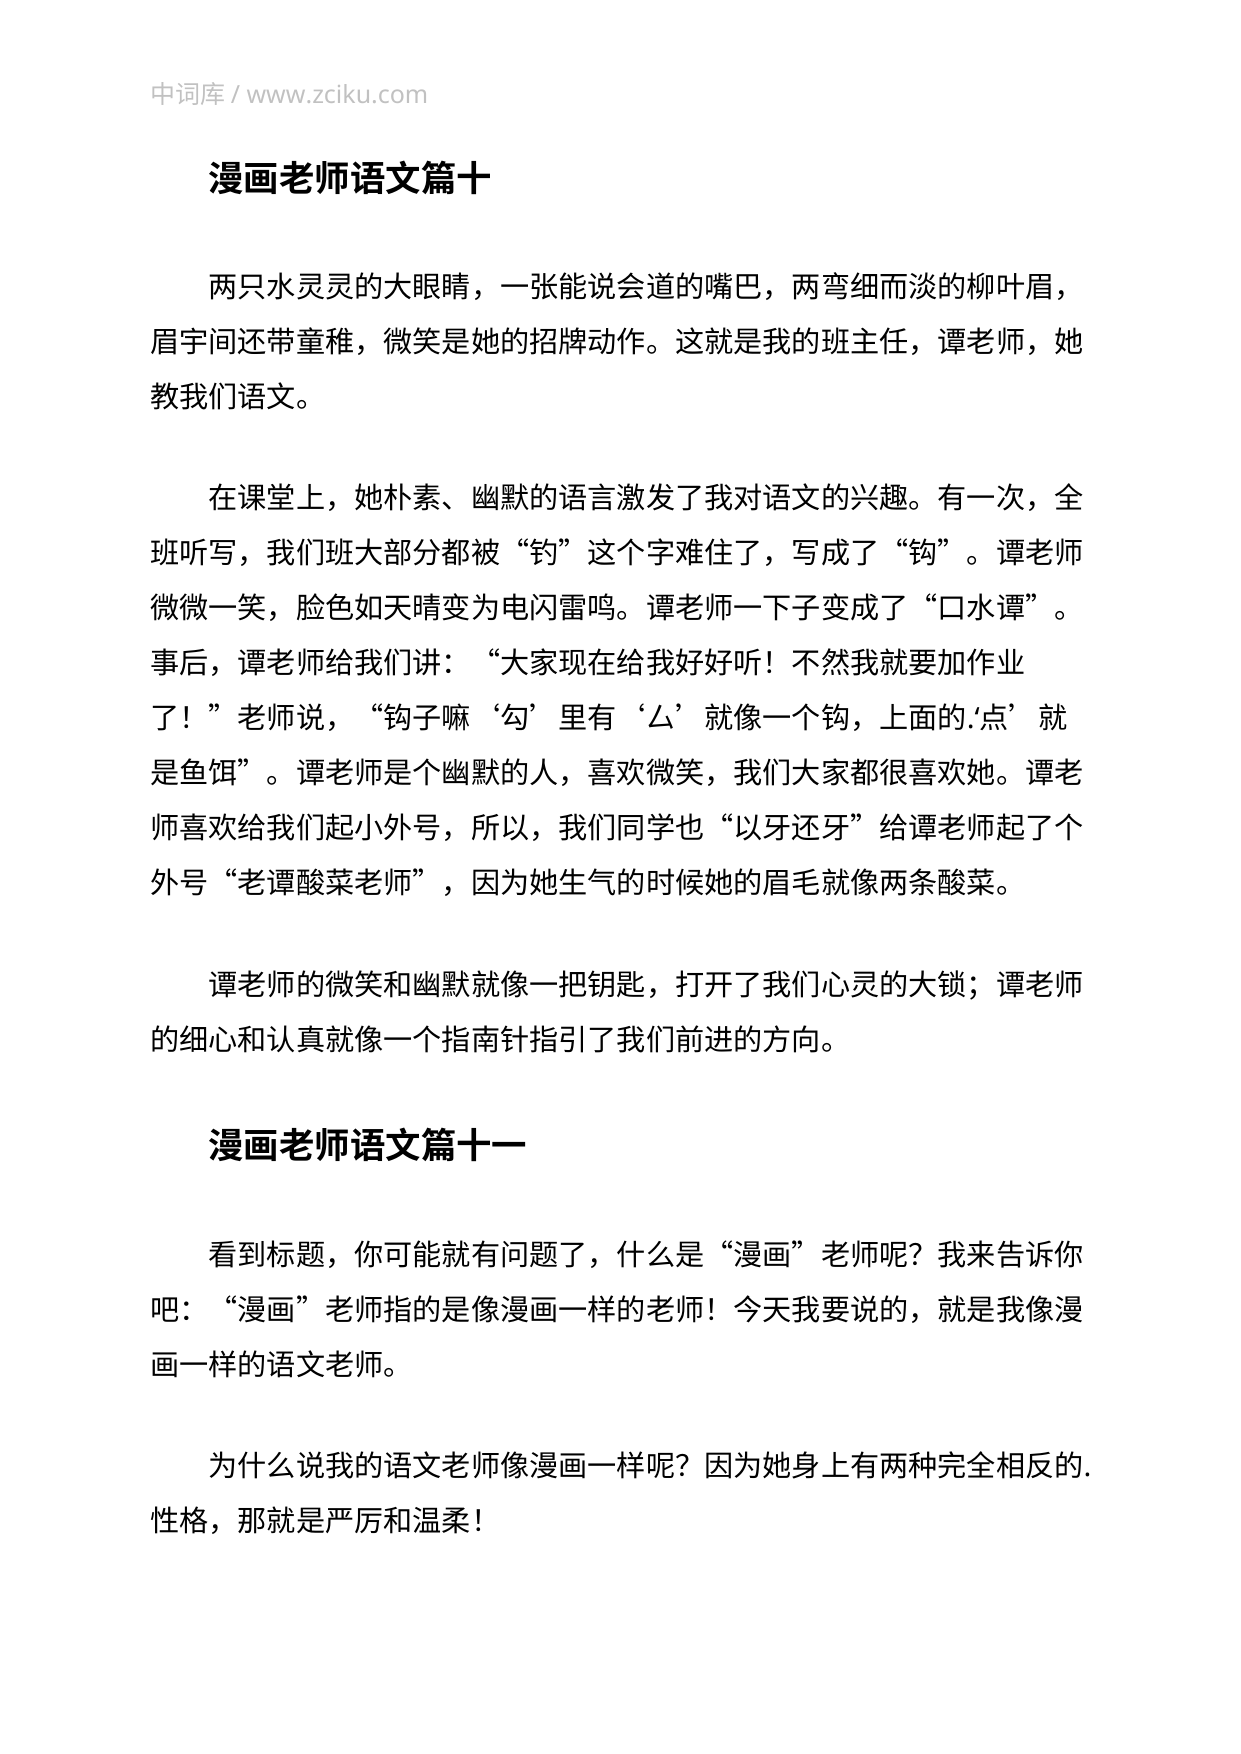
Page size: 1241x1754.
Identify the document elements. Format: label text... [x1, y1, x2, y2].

text 两只水灵灵的大眼睛，一张能说会道的嘴巴，两弯细而淡的柳叶眉，眉宇间还带童稚，微笑是她的招牌动作。这就是我的班主任，谭老师，她教我们语文。 [150, 263, 1090, 416]
text 看到标题，你可能就有问题了，什么是“漫画”老师呢？我来告诉你吧：“漫画”老师指的是像漫画一样的老师！今天我要说的，就是我像漫画一样的语文老师。 [150, 1231, 1090, 1383]
text 谭老师的微笑和幽默就像一把钥匙，打开了我们心灵的大锁；谭老师的细心和认真就像一个指南针指引了我们前进的方向。 [150, 961, 1090, 1058]
text 漫画老师语文篇十 [150, 150, 1090, 201]
text 为什么说我的语文老师像漫画一样呢？因为她身上有两种完全相反的.性格，那就是严厉和温柔！ [150, 1443, 1090, 1540]
text 漫画老师语文篇十一 [150, 1118, 1090, 1169]
text 在课堂上，她朴素、幽默的语言激发了我对语文的兴趣。有一次，全班听写，我们班大部分都被“钓”这个字难住了，写成了“钩”。谭老师微微一笑，脸色如天晴变为电闪雷鸣。谭老师一下子变成了“口水谭”。事后，谭老师给我们讲：“大家现在给我好好听！不然我就要加作业了！”老师说，“钩子嘛‘勾’里有‘厶’就像一个钩，上面的.‘点’就是鱼饵”。谭老师是个幽默的人，喜欢微笑，我们大家都很喜欢她。谭老师喜欢给我们起小外号，所以，我们同学也“以牙还牙”给谭老师起了个外号“老谭酸菜老师”，因为她生气的时候她的眉毛就像两条酸菜。 [150, 475, 1090, 902]
